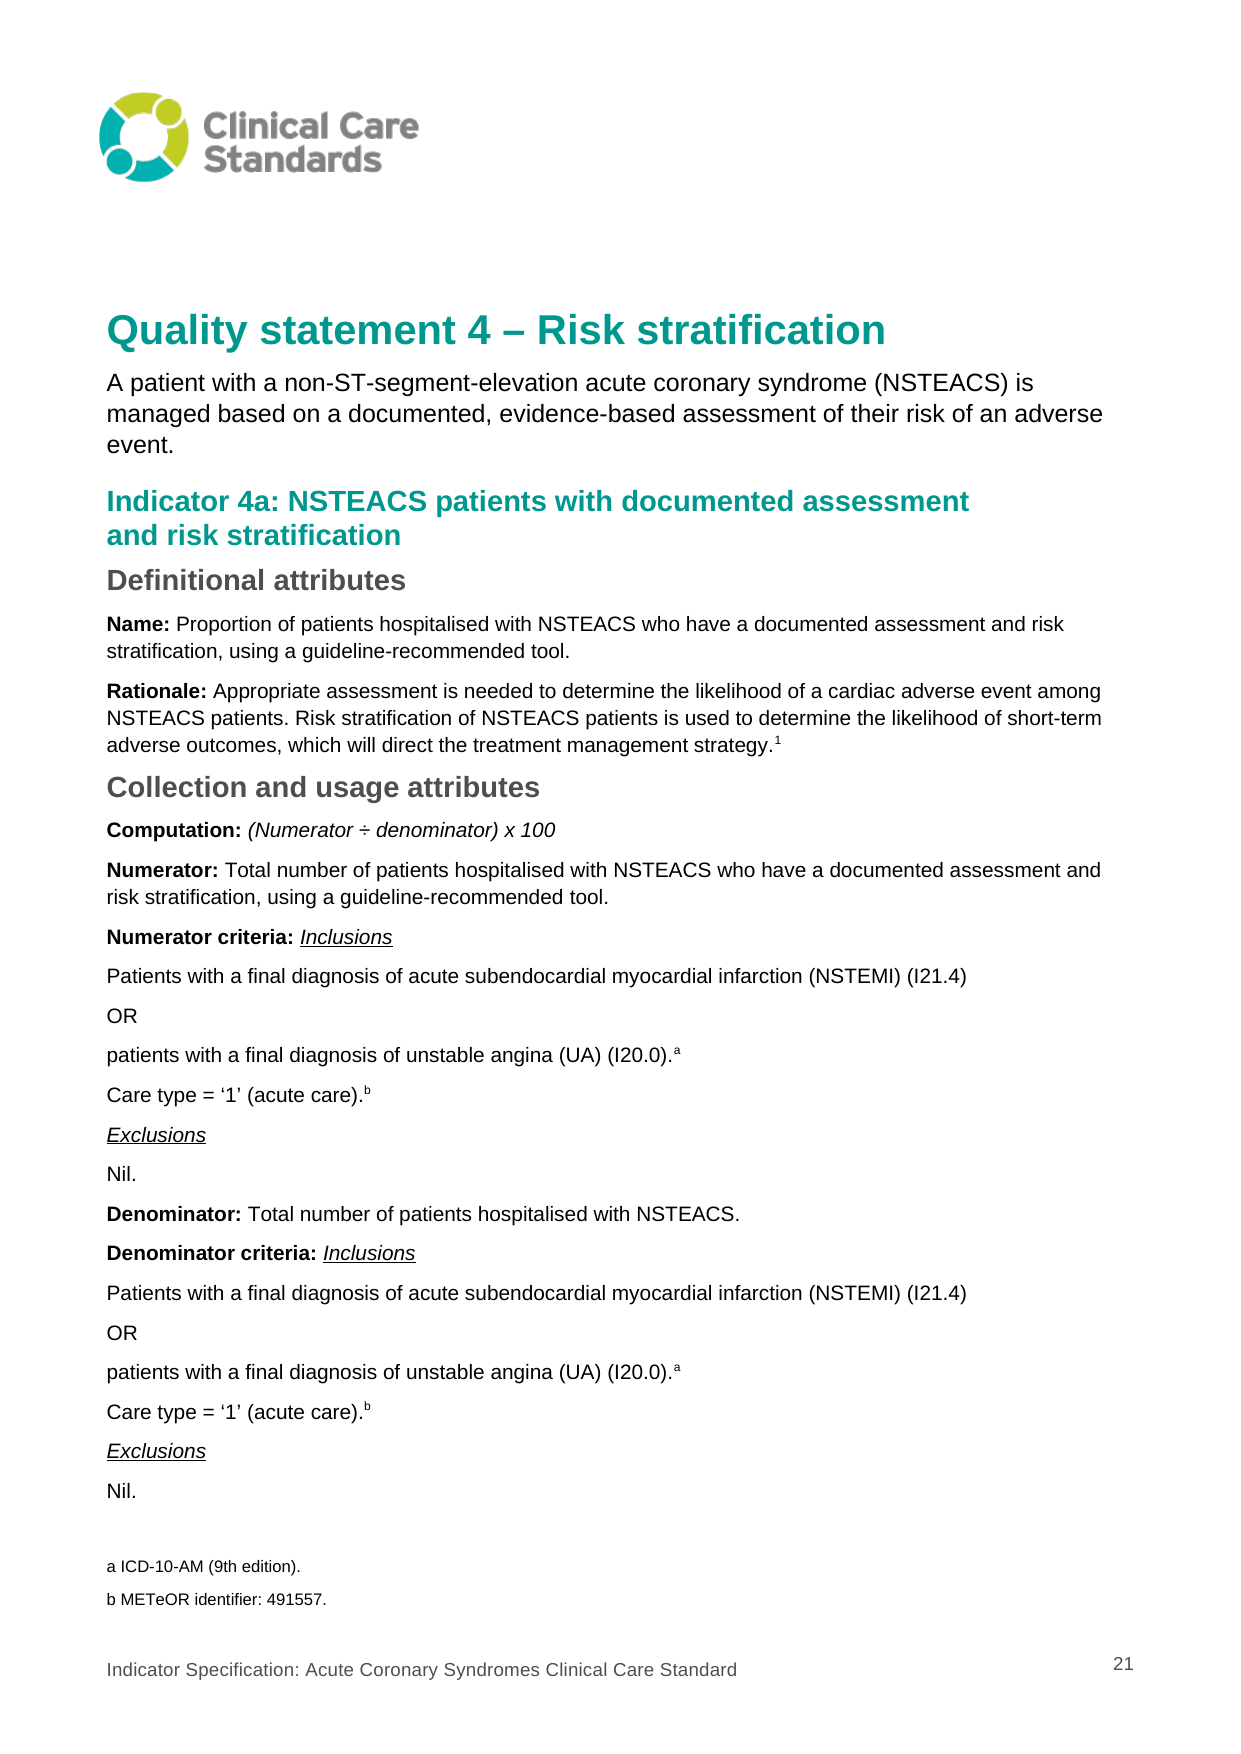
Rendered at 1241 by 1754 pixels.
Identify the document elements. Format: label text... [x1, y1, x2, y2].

text Name: Proportion of patients hospitalised with NSTEACS who have a documented assessment and risk stratification, using a guideline-recommended tool. [106, 610, 1134, 664]
subtitle Definitional attributes [106, 564, 1134, 597]
text Nil. [106, 1477, 1134, 1504]
text b METeOR identifier: 491557. [106, 1589, 1134, 1610]
subtitle Collection and usage attributes [106, 770, 1134, 804]
text OR [106, 1002, 1134, 1029]
text Denominator: Total number of patients hospitalised with NSTEACS. [106, 1199, 1134, 1227]
text Patients with a final diagnosis of acute subendocardial myocardial infarction (NSTEMI) (I21.4) [106, 1279, 1134, 1306]
text Numerator criteria: Inclusions [106, 922, 1134, 949]
text Care type = ‘1’ (acute care).b [106, 1397, 1134, 1424]
text A patient with a non-ST-segment-elevation acute coronary syndrome (NSTEACS) is managed based on a documented, evidence-based assessment of their risk of an adverse event. [106, 366, 1134, 460]
picture [0, 0, 1234, 224]
text Denominator criteria: Inclusions [106, 1239, 1134, 1266]
text patients with a final diagnosis of unstable angina (UA) (I20.0).a [106, 1358, 1134, 1385]
text OR [106, 1318, 1134, 1345]
text Patients with a final diagnosis of acute subendocardial myocardial infarction (NSTEMI) (I21.4) [106, 962, 1134, 989]
subtitle Quality statement 4 – Risk stratification [106, 308, 1134, 354]
text Rationale: Appropriate assessment is needed to determine the likelihood of a cardiac adverse event among NSTEACS patients. Risk stratification of NSTEACS patients is used to determine the likelihood of short-term adverse outcomes, which will direct the treatment management strategy.1 [106, 677, 1134, 758]
text patients with a final diagnosis of unstable angina (UA) (I20.0).a [106, 1041, 1134, 1068]
text Numerator: Total number of patients hospitalised with NSTEACS who have a documented assessment and risk stratification, using a guideline-recommended tool. [106, 856, 1134, 910]
text Computation: (Numerator ÷ denominator) x 100 [106, 816, 1134, 843]
text Nil. [106, 1160, 1134, 1187]
text a ICD-10-AM (9th edition). [106, 1556, 1134, 1577]
text Exclusions [106, 1437, 1134, 1464]
text Exclusions [106, 1120, 1134, 1147]
text Care type = ‘1’ (acute care).b [106, 1081, 1134, 1108]
subtitle Indicator 4a: NSTEACS patients with documented assessment and risk stratification [106, 485, 1134, 552]
